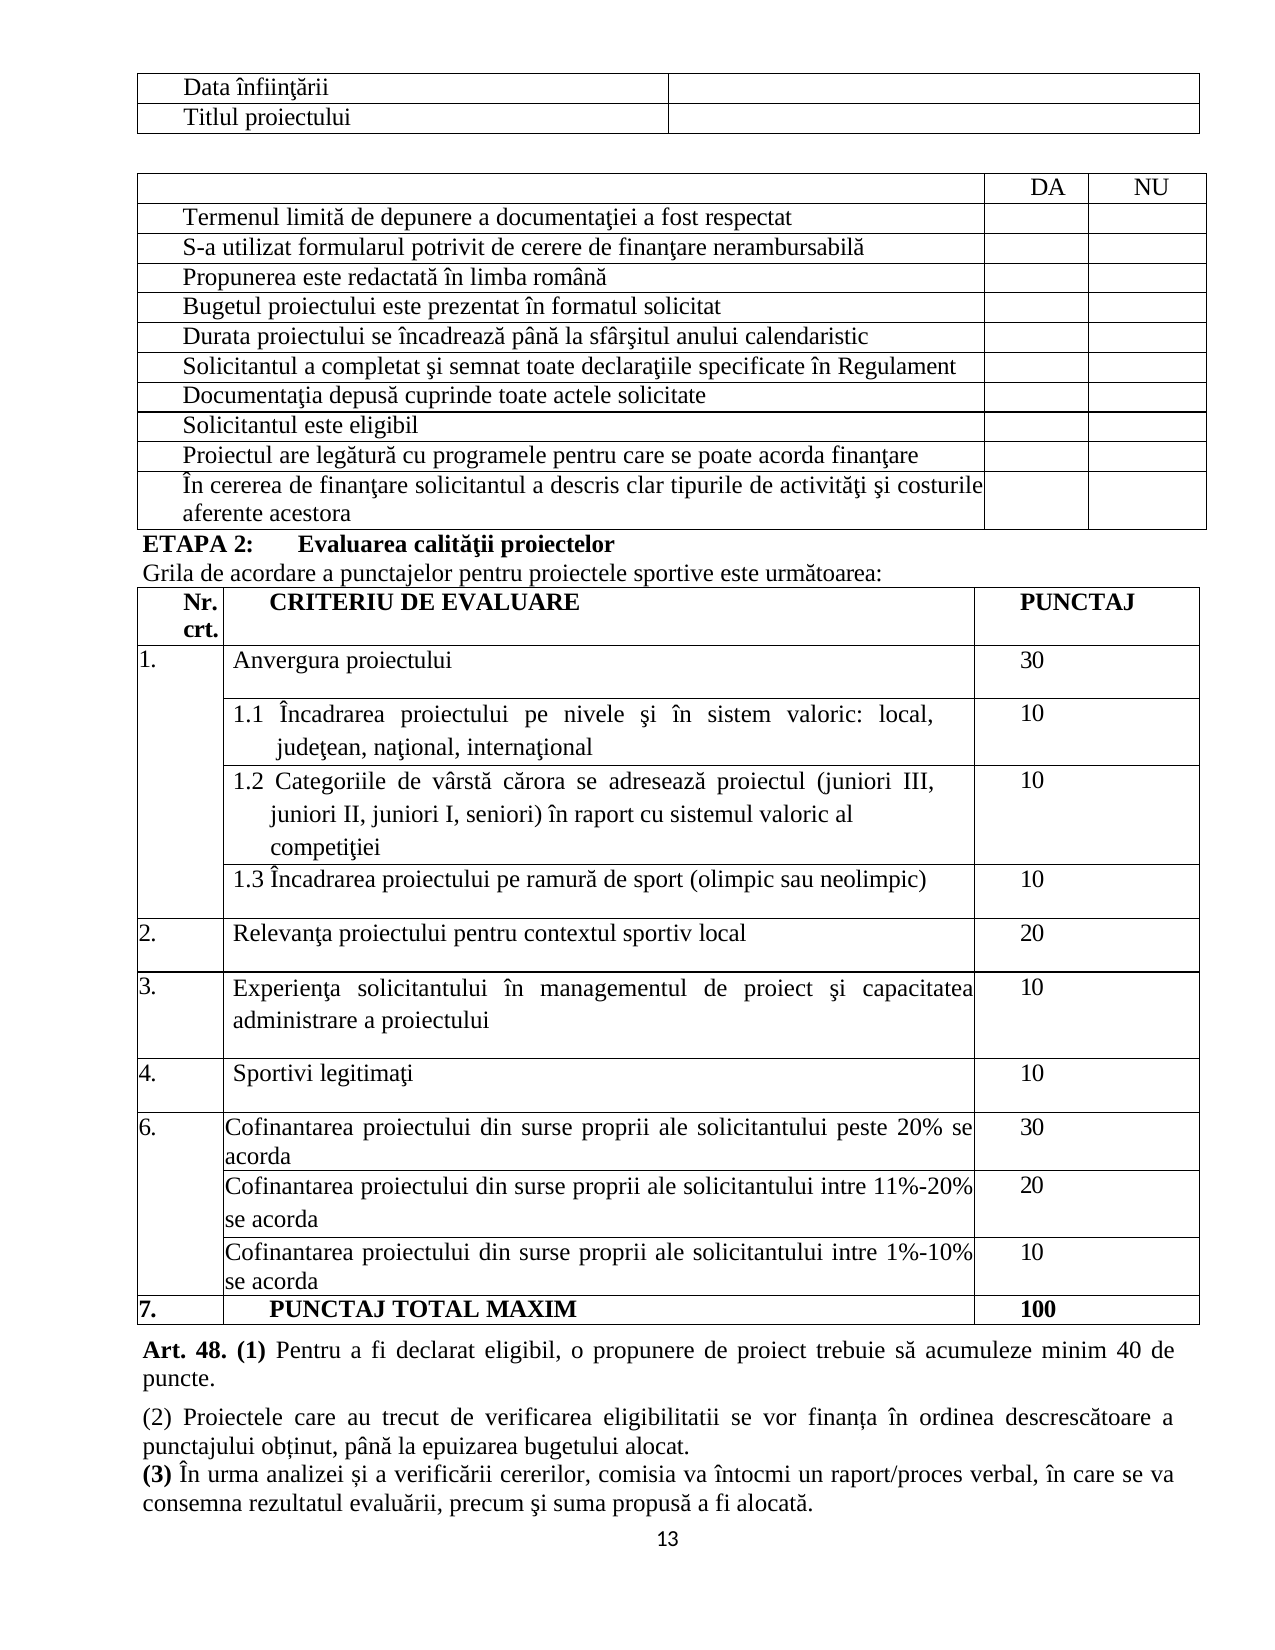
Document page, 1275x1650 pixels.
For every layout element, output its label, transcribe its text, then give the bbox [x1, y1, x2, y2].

table_header Nr. crt. [138, 588, 223, 644]
table_cell [985, 353, 1088, 382]
table_header [138, 174, 984, 203]
text ETAPA 2: Evaluarea calităţii proiectelor [142, 529, 1233, 558]
table_header PUNCTAJ [975, 588, 1199, 644]
table_cell Cofinantarea proiectului din surse proprii ale solicitantului peste 20% se acorda [224, 1113, 974, 1170]
table_cell Solicitantul este eligibil [138, 413, 984, 441]
table_cell [669, 74, 1199, 103]
table_cell 3. [138, 973, 223, 1058]
table_cell Bugetul proiectului este prezentat în formatul solicitat [138, 293, 984, 322]
table_cell Termenul limită de depunere a documentaţiei a fost respectat [138, 204, 984, 233]
text Grila de acordare a punctajelor pentru proiectele sportive este următoarea: [142, 558, 1233, 587]
table_header CRITERIU DE EVALUARE [224, 588, 974, 644]
table_cell [1089, 264, 1206, 292]
table_cell 10 [975, 699, 1199, 765]
table_cell 10 [975, 1238, 1199, 1295]
table_cell În cererea de finanţare solicitantul a descris clar tipurile de activităţi şi costurile aferente acestora [138, 472, 984, 528]
table_cell [1089, 234, 1206, 262]
table_cell [669, 104, 1199, 132]
table_cell [985, 442, 1088, 471]
table_cell Cofinantarea proiectului din surse proprii ale solicitantului intre 1%-10% se acorda [224, 1238, 974, 1295]
table_cell Cofinantarea proiectului din surse proprii ale solicitantului intre 11%-20% se acorda [224, 1171, 974, 1237]
table_cell 30 [975, 1113, 1199, 1170]
table_cell 20 [975, 919, 1199, 971]
table_cell [1089, 442, 1206, 471]
table_cell Data înfiinţării [138, 74, 668, 103]
table_cell 10 [975, 766, 1199, 864]
table_cell 1.3 Încadrarea proiectului pe ramură de sport (olimpic sau neolimpic) [224, 865, 974, 918]
table_cell Sportivi legitimaţi [224, 1059, 974, 1112]
table_cell Titlul proiectului [138, 104, 668, 132]
table_cell S-a utilizat formularul potrivit de cerere de finanţare nerambursabilă [138, 234, 984, 262]
table_cell [985, 323, 1088, 352]
text (2) Proiectele care au trecut de verificarea eligibilitatii se vor finanța în ordinea descrescătoare a punctajului obținut, până la epuizarea bugetului alocat. [142, 1402, 1176, 1459]
table_cell Anvergura proiectului [224, 646, 974, 698]
table_cell [985, 293, 1088, 322]
text (3) În urma analizei și a verificării cererilor, comisia va întocmi un raport/proces verbal, în care se va consemna rezultatul evaluării, precum şi suma propusă a fi alocată. [142, 1459, 1176, 1517]
table_cell [1089, 413, 1206, 441]
table_cell [985, 204, 1088, 233]
table_cell [985, 413, 1088, 441]
table_cell Relevanţa proiectului pentru contextul sportiv local [224, 919, 974, 971]
table_cell [1089, 323, 1206, 352]
table_cell 4. [138, 1059, 223, 1112]
table_cell Durata proiectului se încadrează până la sfârşitul anului calendaristic [138, 323, 984, 352]
table_cell 100 [975, 1296, 1199, 1324]
table_cell [985, 234, 1088, 262]
table_cell Solicitantul a completat şi semnat toate declaraţiile specificate în Regulament [138, 353, 984, 382]
table_cell Documentaţia depusă cuprinde toate actele solicitate [138, 383, 984, 411]
table_header DA [985, 174, 1088, 203]
table_cell 10 [975, 1059, 1199, 1112]
table_cell 20 [975, 1171, 1199, 1237]
table_cell 10 [975, 865, 1199, 918]
table_cell [1089, 204, 1206, 233]
text Art. 48. (1) Pentru a fi declarat eligibil, o propunere de proiect trebuie să acumuleze minim 40 de puncte. [142, 1335, 1176, 1392]
table_cell Experienţa solicitantului în managementul de proiect şi capacitatea administrare a proiectului [224, 973, 974, 1058]
table_cell 1. [138, 646, 223, 918]
table_cell Proiectul are legătură cu programele pentru care se poate acorda finanţare [138, 442, 984, 471]
table_cell [1089, 353, 1206, 382]
table_cell 7. [138, 1296, 223, 1324]
table_cell 1.2 Categoriile de vârstă cărora se adresează proiectul (juniori III, juniori II, juniori I, seniori) în raport cu sistemul valoric al competiţiei [224, 766, 974, 864]
table_cell 10 [975, 973, 1199, 1058]
table_header NU [1089, 174, 1206, 203]
table_cell [1089, 472, 1206, 528]
table_cell 6. [138, 1113, 223, 1295]
table_cell [985, 383, 1088, 411]
table_cell [985, 472, 1088, 528]
table_cell [985, 264, 1088, 292]
table_cell 30 [975, 646, 1199, 698]
table_cell 1.1 Încadrarea proiectului pe nivele şi în sistem valoric: local, judeţean, naţional, internaţional [224, 699, 974, 765]
table_cell PUNCTAJ TOTAL MAXIM [224, 1296, 974, 1324]
table_cell [1089, 383, 1206, 411]
table_cell [1089, 293, 1206, 322]
table_cell 2. [138, 919, 223, 971]
table_cell Propunerea este redactată în limba română [138, 264, 984, 292]
